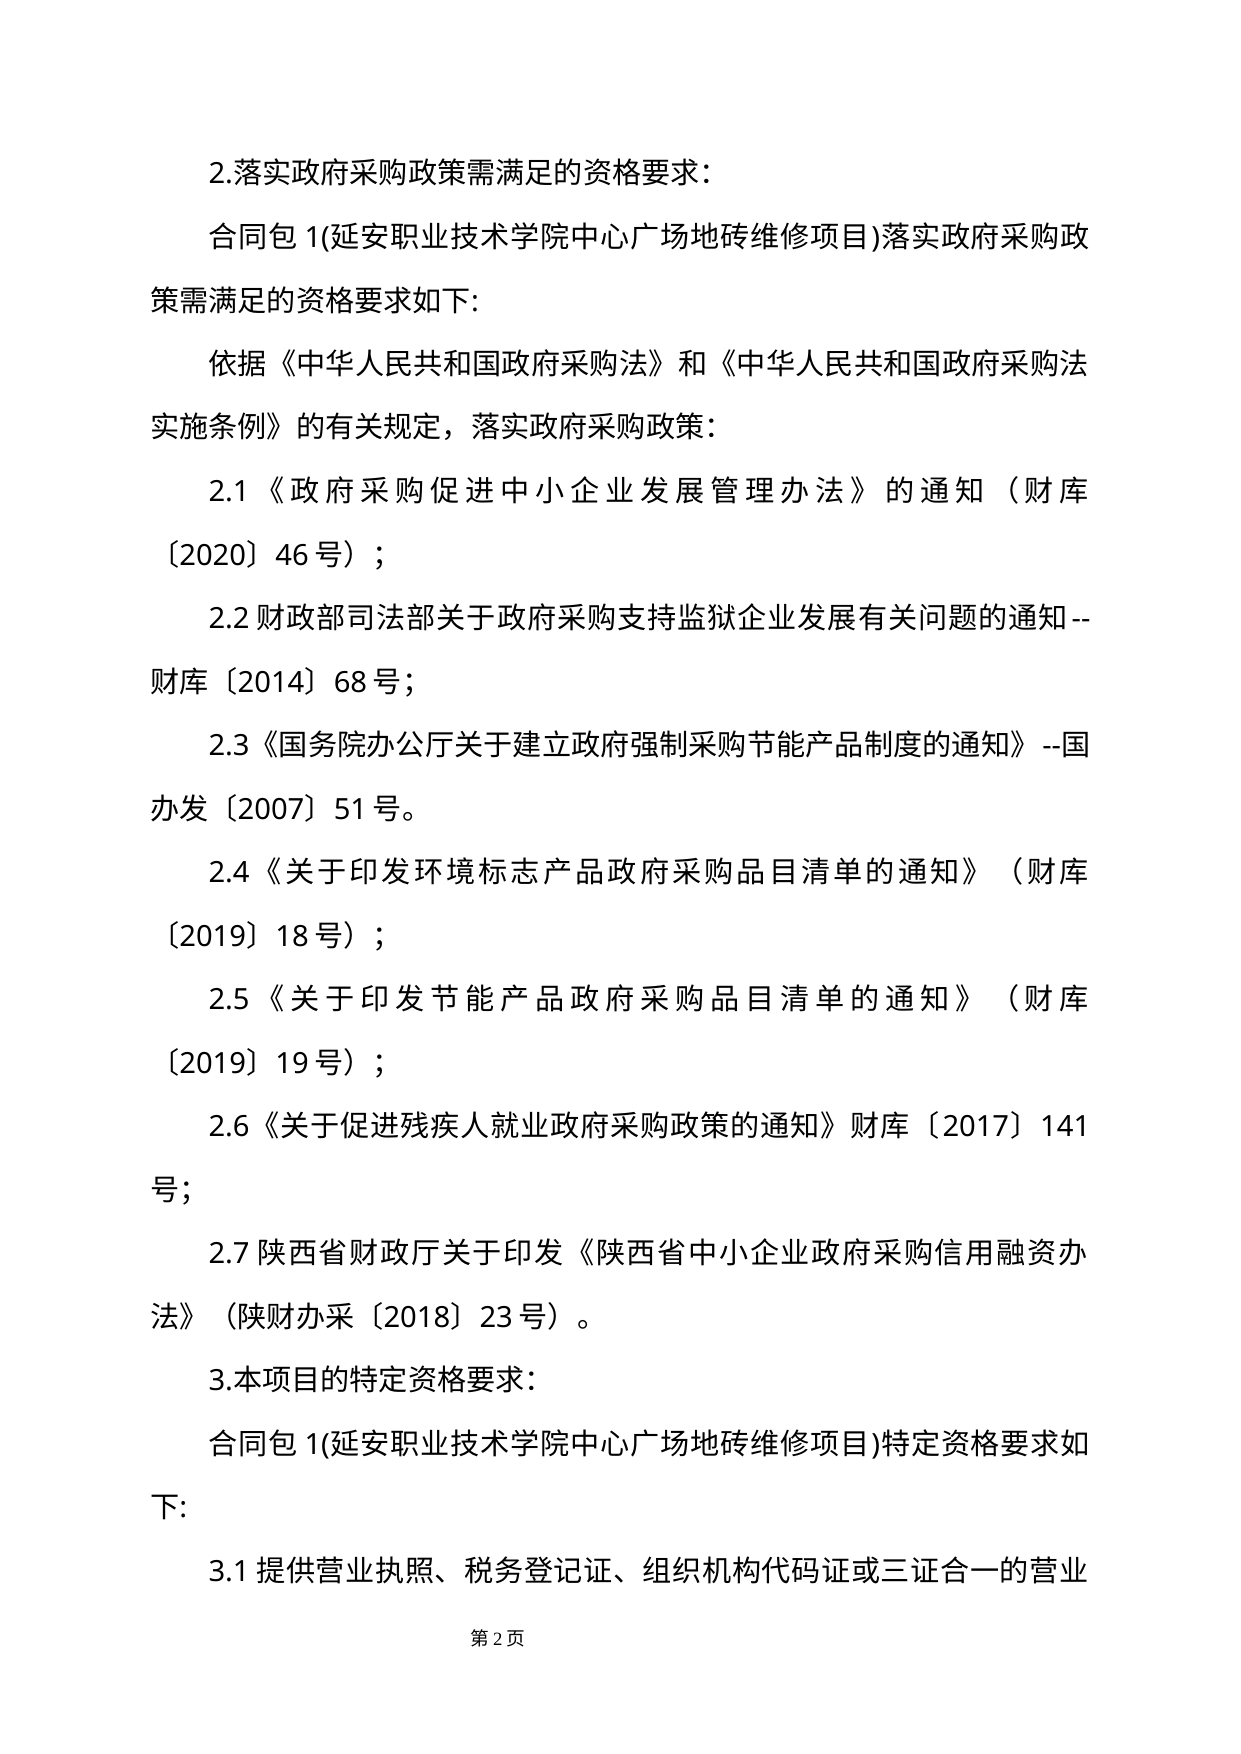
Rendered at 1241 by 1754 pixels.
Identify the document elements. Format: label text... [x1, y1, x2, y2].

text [150, 1548, 1090, 1590]
text 2.落实政府采购政策需满足的资格要求： [150, 150, 1090, 192]
text 2.2财政部司法部关于政府采购支持监狱企业发展有关问题的通知--财库〔2014〕68号； [150, 594, 1090, 701]
text 2.6《关于促进残疾人就业政府采购政策的通知》财库〔2017〕141号； [150, 1103, 1090, 1209]
text 依据《中华人民共和国政府采购法》和《中华人民共和国政府采购法实施条例》的有关规定，落实政府采购政策： [150, 341, 1090, 446]
text 2.3《国务院办公厅关于建立政府强制采购节能产品制度的通知》--国办发〔2007〕51号。 [150, 722, 1090, 828]
text 合同包1(延安职业技术学院中心广场地砖维修项目)落实政府采购政策需满足的资格要求如下: [150, 213, 1090, 319]
text 2.7陕西省财政厅关于印发《陕西省中小企业政府采购信用融资办法》（陕财办采〔2018〕23号）。 [150, 1230, 1090, 1336]
text 2.1《政府采购促进中小企业发展管理办法》的通知（财库〔2020〕46号）； [150, 467, 1090, 573]
text 合同包1(延安职业技术学院中心广场地砖维修项目)特定资格要求如下: [150, 1421, 1090, 1526]
text 2.5《关于印发节能产品政府采购品目清单的通知》（财库〔2019〕19号）； [150, 976, 1090, 1082]
text 3.本项目的特定资格要求： [150, 1357, 1090, 1399]
text 2.4《关于印发环境标志产品政府采购品目清单的通知》（财库〔2019〕18号）； [150, 849, 1090, 955]
